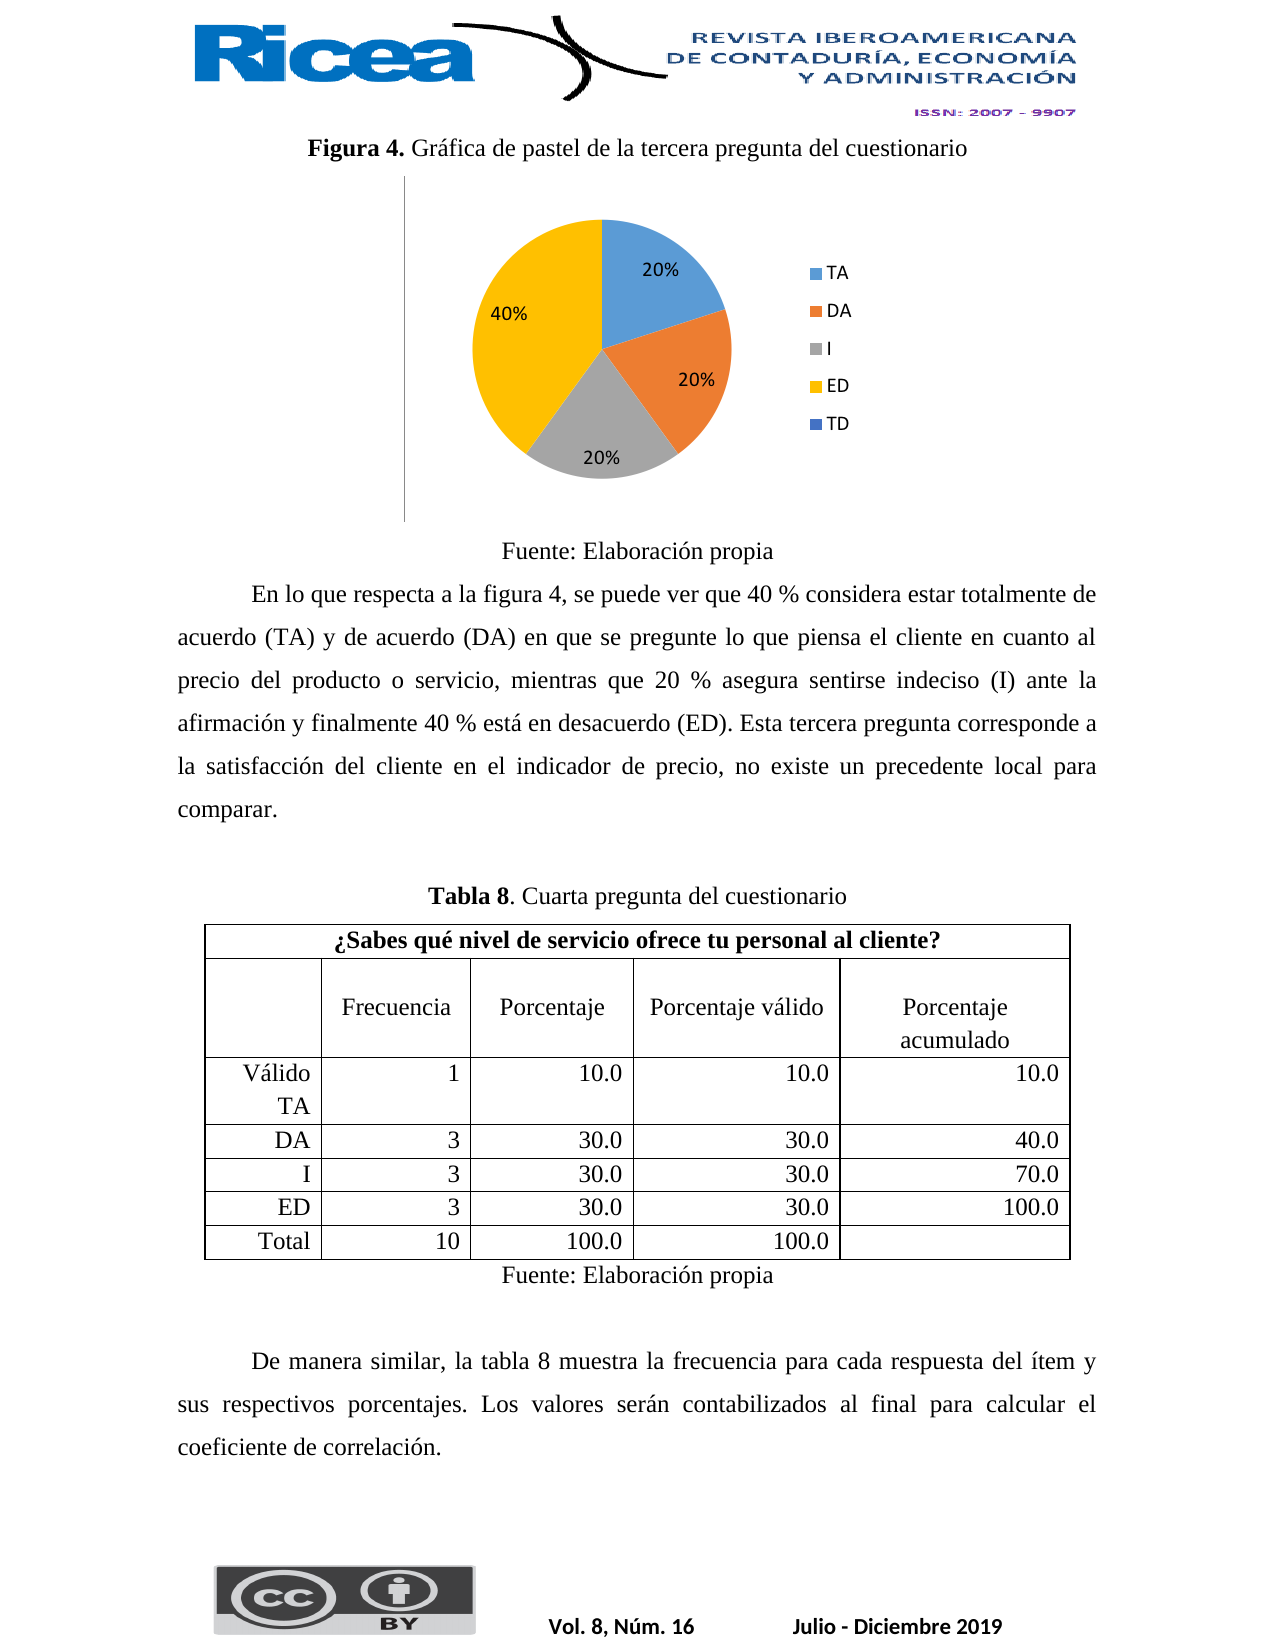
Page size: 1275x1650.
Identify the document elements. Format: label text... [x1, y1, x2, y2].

table_cell 10 [322, 1226, 470, 1259]
table_cell 30.0 [471, 1125, 633, 1158]
text De manera similar, la tabla 8 muestra la frecuencia para cada respuesta del ítem y sus respectivos porcentajes. Los valores serán contabilizados al final para calcular el coeficiente de correlación. [177, 1346, 1098, 1461]
table_cell 30.0 [634, 1125, 839, 1158]
table_cell 30.0 [471, 1159, 633, 1191]
table_cell Porcentaje acumulado [841, 959, 1069, 1057]
table_cell 1 [322, 1058, 470, 1124]
table_cell I [206, 1159, 321, 1191]
table_cell 3 [322, 1159, 470, 1191]
table_cell 10.0 [841, 1058, 1069, 1124]
text Figura 4. Gráfica de pastel de la tercera pregunta del cuestionario [177, 133, 1098, 162]
text En lo que respecta a la figura 4, se puede ver que 40 % considera estar totalmente de acuerdo (TA) y de acuerdo (DA) en que se pregunte lo que piensa el cliente en cuanto al precio del producto o servicio, mientras que 20 % asegura sentirse indeciso (I) ante la afirmación y finalmente 40 % está en desacuerdo (ED). Esta tercera pregunta corresponde a la satisfacción del cliente en el indicador de precio, no existe un precedente local para comparar. [177, 579, 1098, 823]
picture [213, 1565, 476, 1635]
table_cell 30.0 [634, 1192, 839, 1225]
table_cell Frecuencia [322, 959, 470, 1057]
text Fuente: Elaboración propia [177, 536, 1098, 564]
picture [404, 176, 871, 522]
table_cell 100.0 [841, 1192, 1069, 1225]
table_header ¿Sabes qué nivel de servicio ofrece tu personal al cliente? [206, 925, 1069, 958]
table_cell 3 [322, 1192, 470, 1225]
table_cell Total [206, 1226, 321, 1259]
table_cell [206, 959, 321, 1057]
table_cell 100.0 [471, 1226, 633, 1259]
text Fuente: Elaboración propia [177, 1260, 1098, 1289]
table_cell 40.0 [841, 1125, 1069, 1158]
table_cell 3 [322, 1125, 470, 1158]
table_cell 70.0 [841, 1159, 1069, 1191]
table_cell [841, 1226, 1069, 1259]
table_cell 100.0 [634, 1226, 839, 1259]
table_cell 10.0 [471, 1058, 633, 1124]
table_cell Porcentaje válido [634, 959, 839, 1057]
table_cell 10.0 [634, 1058, 839, 1124]
table_cell Válido TA [206, 1058, 321, 1124]
table_cell Porcentaje [471, 959, 633, 1057]
table_cell DA [206, 1125, 321, 1158]
table_cell ED [206, 1192, 321, 1225]
table_cell 30.0 [634, 1159, 839, 1191]
table_cell 30.0 [471, 1192, 633, 1225]
text Tabla 8. Cuarta pregunta del cuestionario [177, 881, 1098, 909]
